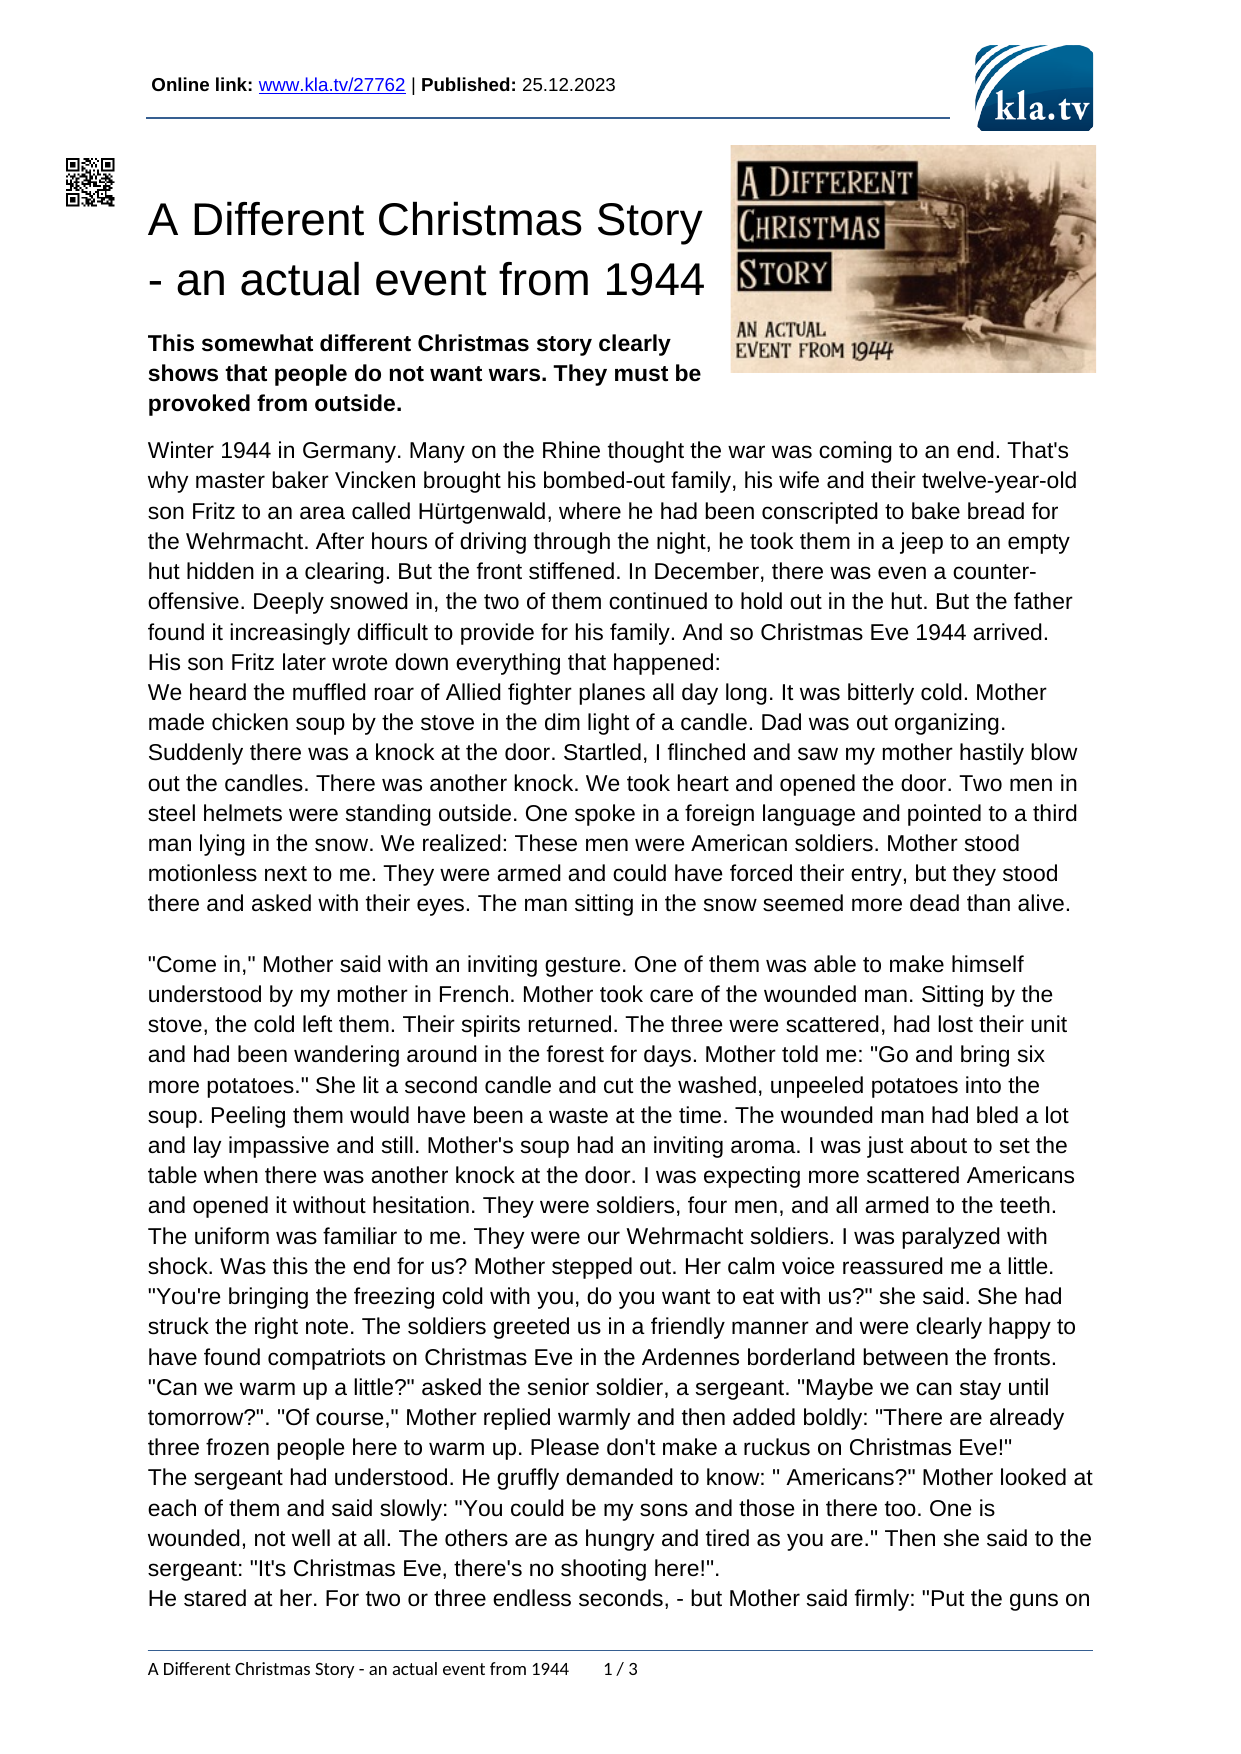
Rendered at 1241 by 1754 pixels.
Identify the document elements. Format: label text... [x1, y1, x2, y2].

text A Different Christmas Story - an actual event from 1944 [148, 192, 1093, 306]
text This somewhat different Christmas story clearly shows that people do not want wars. They must be provoked from outside. [148, 330, 1093, 417]
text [148, 437, 1093, 1612]
